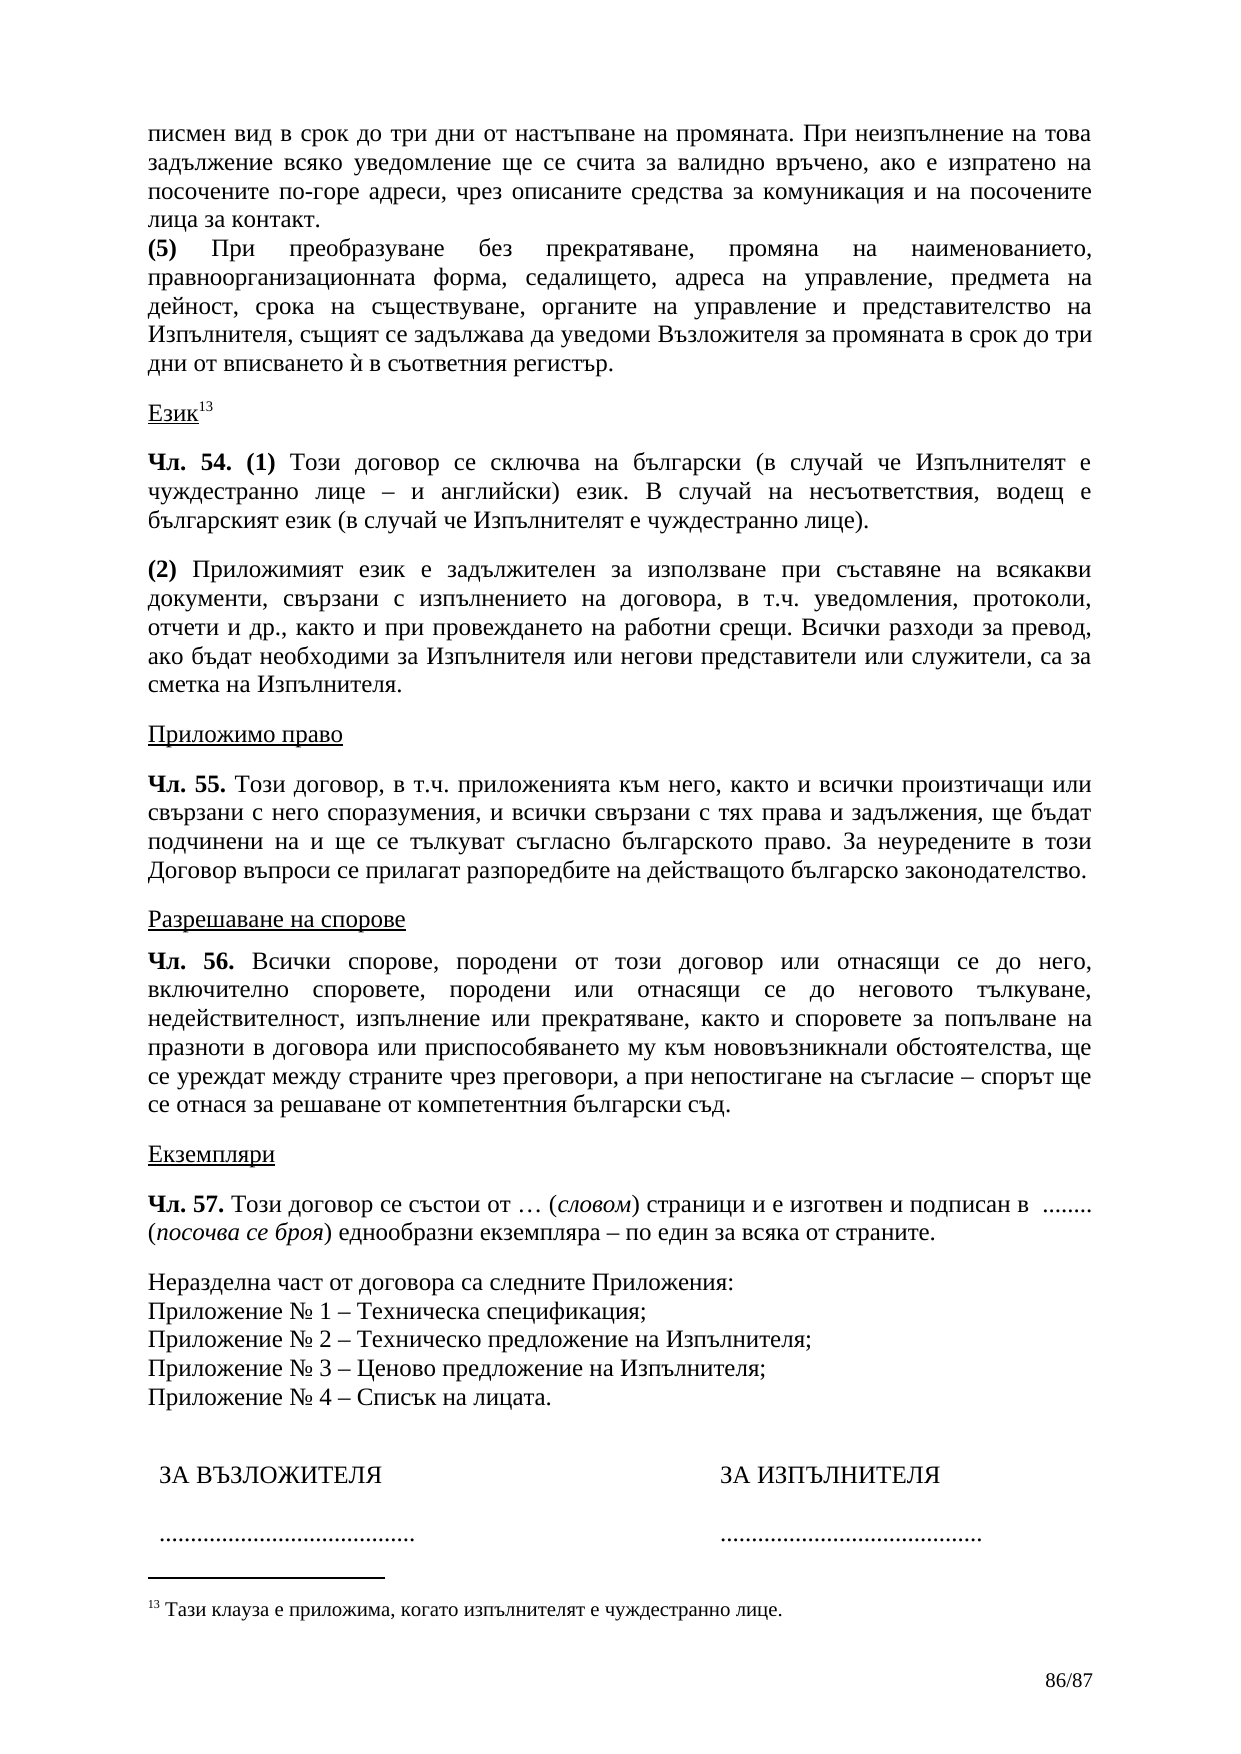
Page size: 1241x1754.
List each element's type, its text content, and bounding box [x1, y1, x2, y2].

text Приложение № 1 – Техническа спецификация; [148, 1296, 1093, 1324]
text Приложение № 4 – Списък на лицата. [148, 1382, 1093, 1411]
text Приложение № 2 – Техническо предложение на Изпълнителя; [148, 1324, 1093, 1353]
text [148, 118, 1093, 233]
text (2) Приложимият език е задължителен за използване при съставяне на всякакви документи, свързани с изпълнението на договора, в т.ч. уведомления, протоколи, отчети и др., както и при провеждането на работни срещи. Всички разходи за превод, ако бъдат необходими за Изпълнителя или негови представители или служители, са за сметка на Изпълнителя. [148, 554, 1093, 698]
text Чл. 54. (1) Този договор се сключва на български (в случай че Изпълнителят е чуждестранно лице – и английски) език. В случай на несъответствия, водещ е българският език (в случай че Изпълнителят е чуждестранно лице). [148, 447, 1093, 534]
text Разрешаване на спорове [148, 904, 1093, 933]
table_header ЗА ВЪЗЛОЖИТЕЛЯ ......................................... [148, 1460, 709, 1547]
text Чл. 56. Всички спорове, породени от този договор или отнасящи се до него, включително споровете, породени или отнасящи се до неговото тълкуване, недействителност, изпълнение или прекратяване, както и споровете за попълване на празноти в договора или приспособяването му към нововъзникнали обстоятелства, ще се уреждат между страните чрез преговори, а при непостигане на съгласие – спорът ще се отнася за решаване от компетентния български съд. [148, 946, 1093, 1118]
text Език [148, 398, 1093, 427]
text Чл. 57. Този договор се състои от … (словом) страници и е изготвен и подписан в ........ (посочва се броя) еднообразни екземпляра – по един за всяка от страните. [148, 1189, 1093, 1246]
text Чл. 55. Този договор, в т.ч. приложенията към него, както и всички произтичащи или свързани с него споразумения, и всички свързани с тях права и задължения, ще бъдат подчинени на и ще се тълкуват съгласно българското право. За неуредените в този Договор въпроси се прилагат разпоредбите на действащото българско законодателство. [148, 769, 1093, 884]
text Екземпляри [148, 1139, 1093, 1168]
text Неразделна част от договора са следните Приложения: [148, 1267, 1093, 1296]
text Приложимо право [148, 719, 1093, 748]
text Приложение № 3 – Ценово предложение на Изпълнителя; [148, 1353, 1093, 1382]
table_header ЗА ИЗПЪЛНИТЕЛЯ .......................................... [709, 1460, 1107, 1547]
text (5) При преобразуване без прекратяване, промяна на наименованието, правноорганизационната форма, седалището, адреса на управление, предмета на дейност, срока на съществуване, органите на управление и представителство на Изпълнителя, същият се задължава да уведоми Възложителя за промяната в срок до три дни от вписването ѝ в съответния регистър. [148, 233, 1093, 377]
